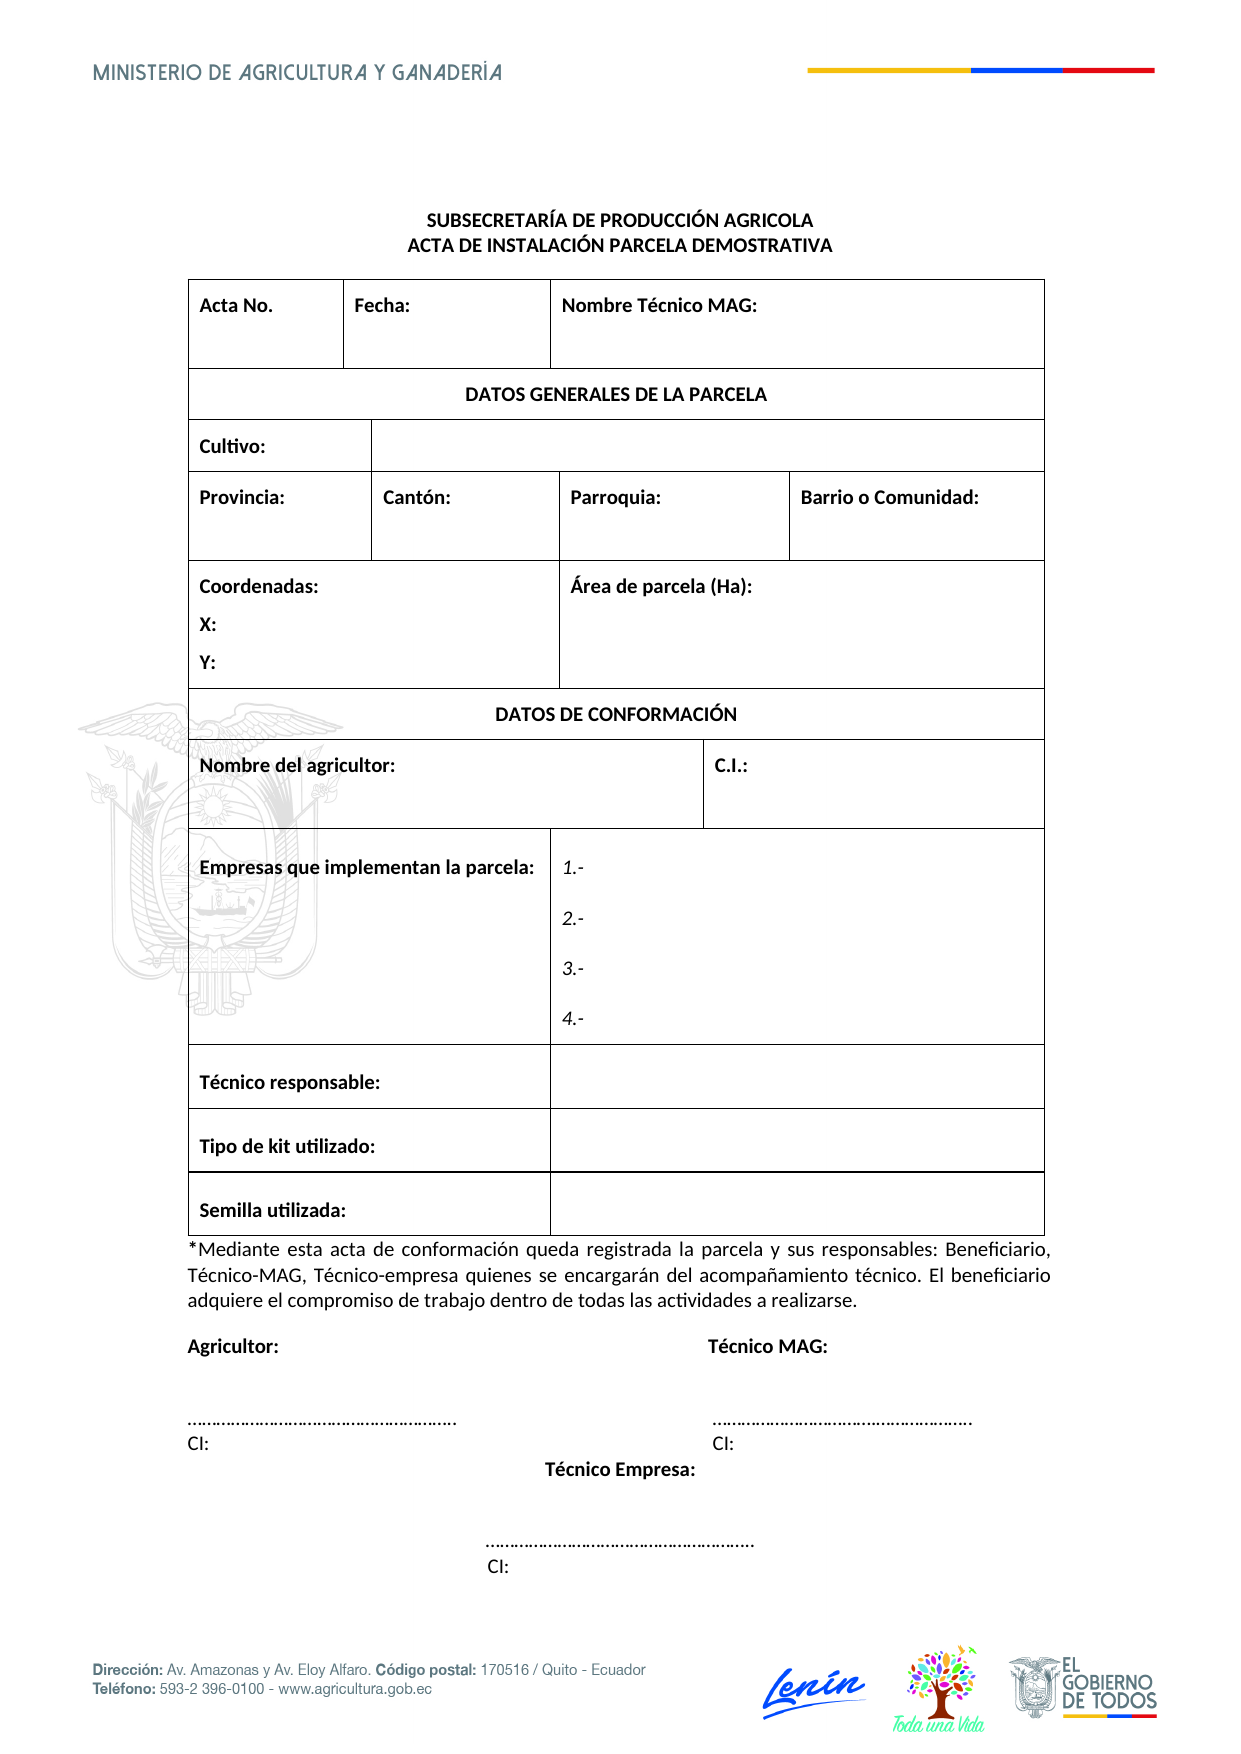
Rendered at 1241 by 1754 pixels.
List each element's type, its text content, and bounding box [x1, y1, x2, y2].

table_cell Parroquia: [560, 472, 789, 560]
table_cell [551, 1109, 1044, 1171]
table_header Nombre Técnico MAG: [551, 280, 1044, 368]
text ……………………………………………….. [187, 1528, 1053, 1553]
text Técnico Empresa: [187, 1456, 1053, 1481]
table_cell Nombre del agricultor: [189, 740, 703, 828]
text CI: CI: [187, 1431, 1053, 1456]
table_cell Barrio o Comunidad: [790, 472, 1044, 560]
table_cell Coordenadas: X: Y: [189, 561, 559, 687]
table_cell Área de parcela (Ha): [560, 561, 1044, 687]
table_cell Cantón: [372, 472, 559, 560]
text ……………………………………………….. …………………………….……………….. [187, 1405, 1053, 1431]
table_cell [551, 1045, 1044, 1107]
table_cell Cultivo: [189, 420, 371, 471]
text SUBSECRETARÍA DE PRODUCCIÓN AGRICOLA [187, 207, 1053, 232]
table_cell Técnico responsable: [189, 1045, 550, 1107]
picture [1, 0, 1240, 1744]
table_cell Semilla utilizada: [189, 1173, 550, 1235]
table_header Fecha: [344, 280, 550, 368]
table_cell Provincia: [189, 472, 371, 560]
table_header Acta No. [189, 280, 343, 368]
text CI: [412, 1553, 1053, 1578]
text ACTA DE INSTALACIÓN PARCELA DEMOSTRATIVA [187, 232, 1053, 258]
table_cell DATOS DE CONFORMACIÓN [189, 689, 1044, 739]
table_cell DATOS GENERALES DE LA PARCELA [189, 369, 1044, 419]
table_cell [372, 420, 1044, 471]
table_cell Empresas que implementan la parcela: [189, 829, 550, 1043]
table_cell [551, 1173, 1044, 1235]
table_cell 1.- 2.- 3.- 4.- [551, 829, 1044, 1043]
table_cell C.I.: [704, 740, 1044, 828]
table_cell Tipo de kit utilizado: [189, 1109, 550, 1171]
text Agricultor: Técnico MAG: [187, 1333, 1053, 1359]
text *Mediante esta acta de conformación queda registrada la parcela y sus responsables: Beneficiario, Técnico-MAG, Técnico-empresa quienes se encargarán del acompañamiento técnico. El beneficiario adquiere el compromiso de trabajo dentro de todas las actividades a realizarse. [187, 1236, 1053, 1313]
